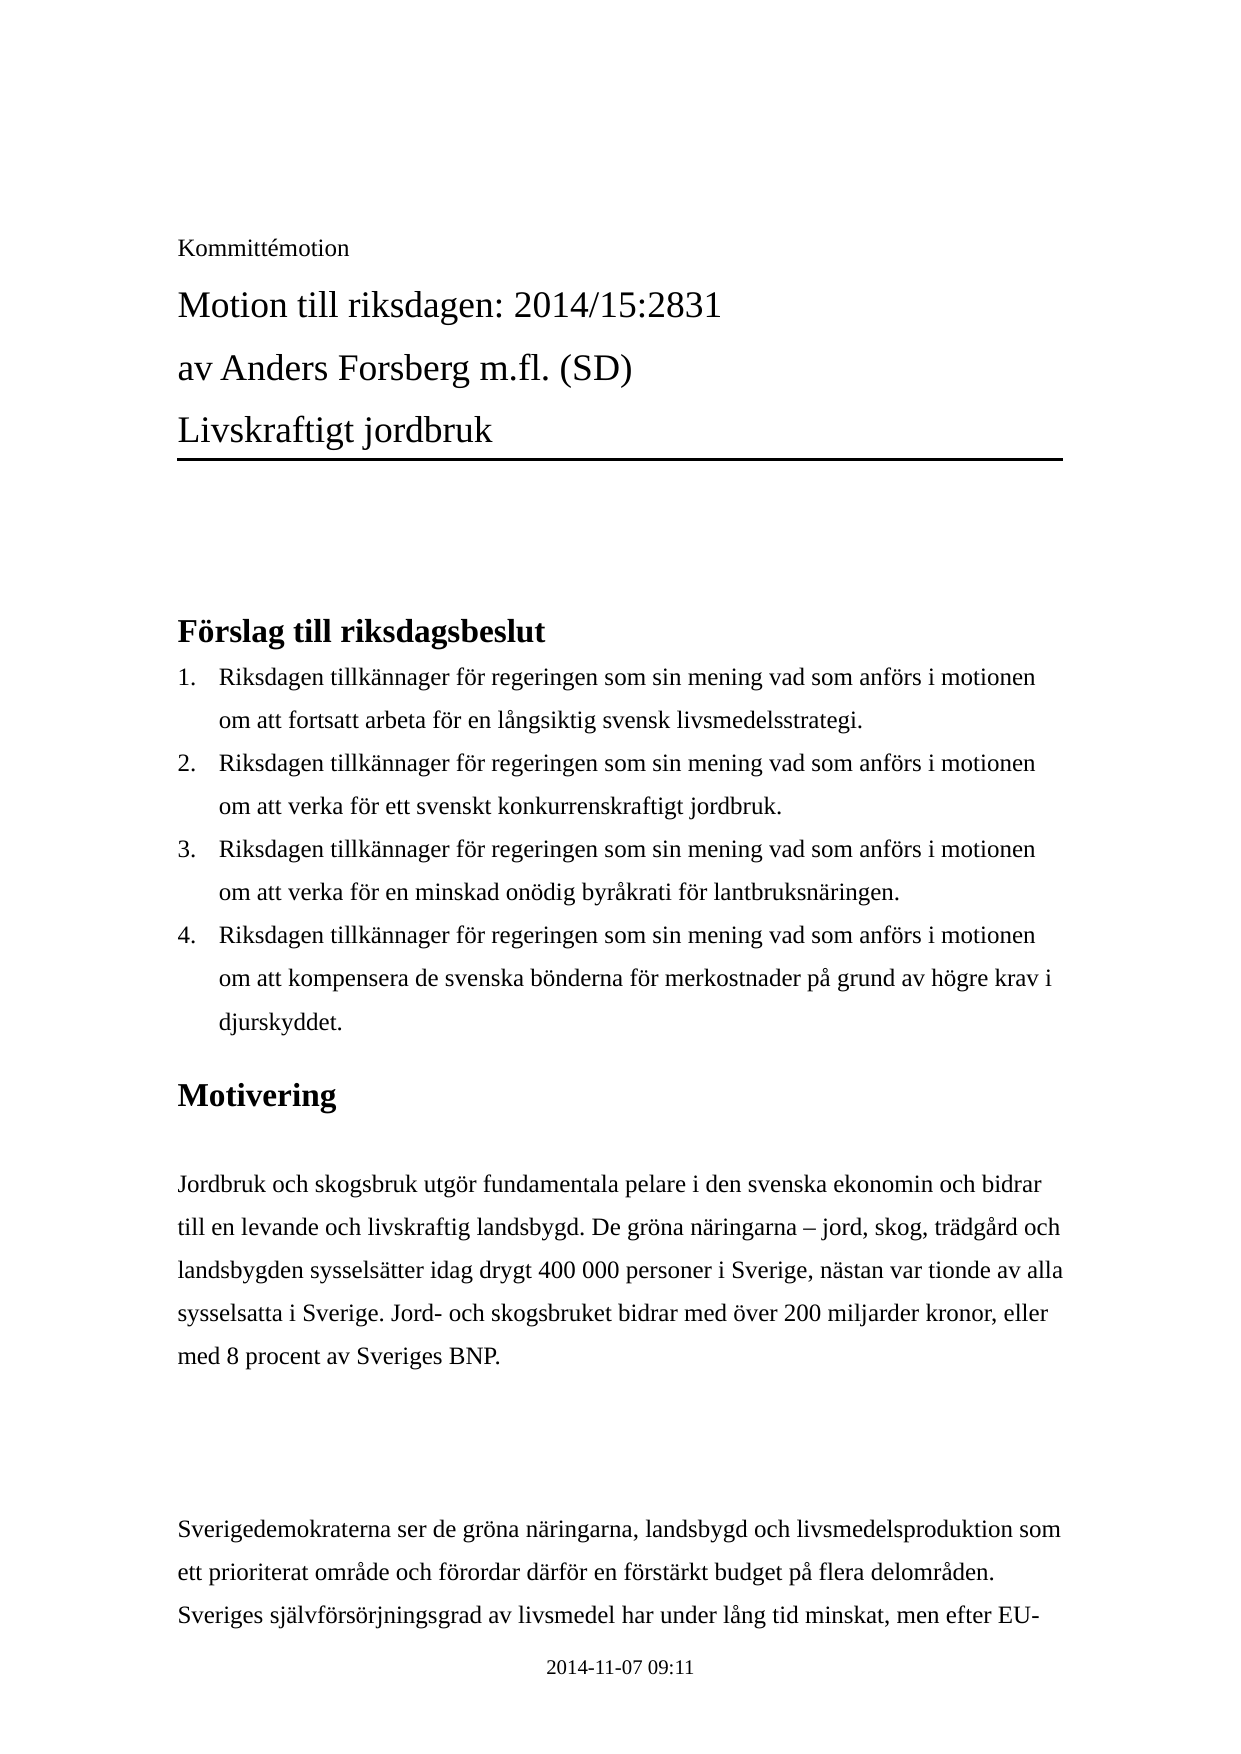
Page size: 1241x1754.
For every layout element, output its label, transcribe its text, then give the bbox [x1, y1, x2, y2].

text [177, 1514, 1063, 1629]
text Jordbruk och skogsbruk utgör fundamentala pelare i den svenska ekonomin och bidrar till en levande och livskraftig landsbygd. De gröna näringarna – jord, skog, trädgård och landsbygden sysselsätter idag drygt 400 000 personer i Sverige, nästan var tionde av alla sysselsatta i Sverige. Jord- och skogsbruket bidrar med över 200 miljarder kronor, eller med 8 procent av Sveriges BNP. [177, 1169, 1063, 1370]
subtitle Motivering [177, 1075, 1063, 1113]
